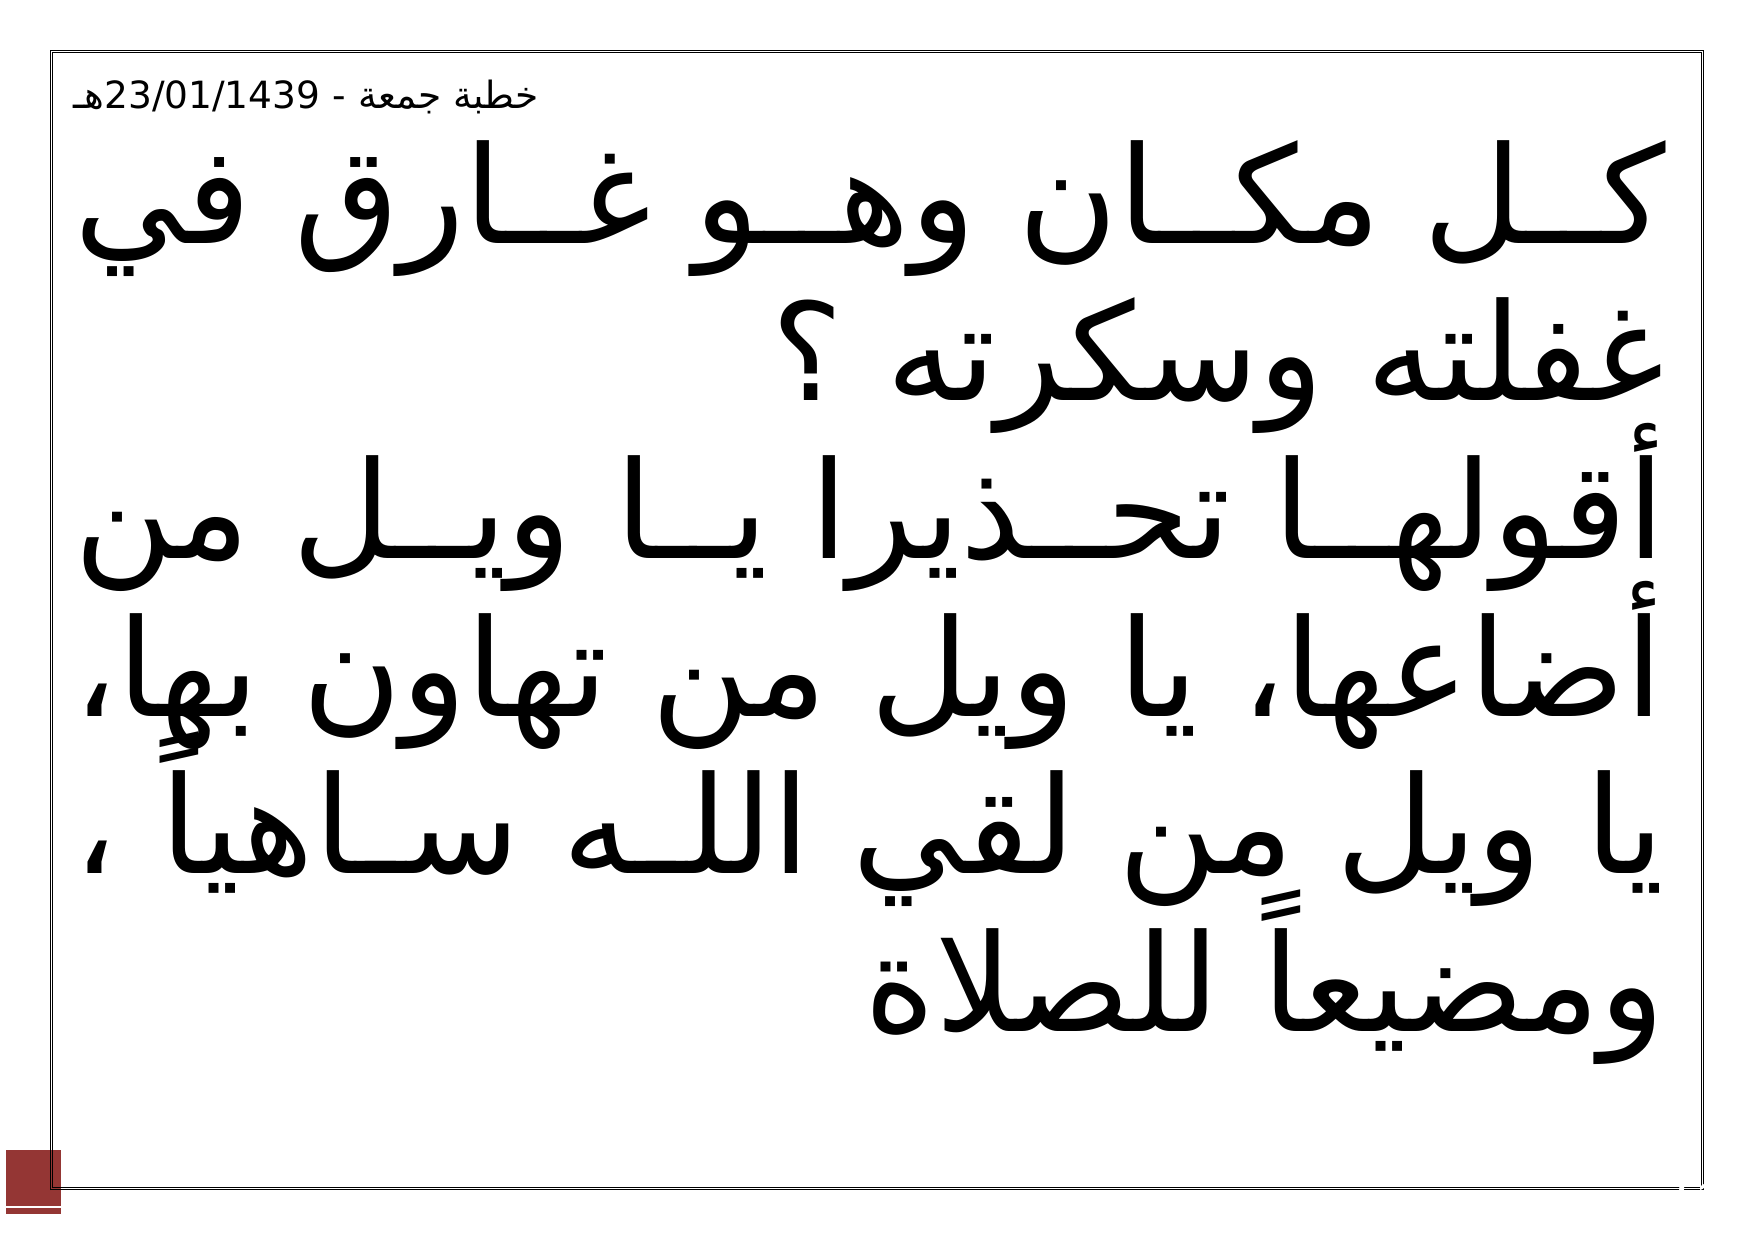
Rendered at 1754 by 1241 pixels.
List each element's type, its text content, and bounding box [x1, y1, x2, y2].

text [74, 117, 1665, 433]
text أقولها تحذيرا يا ويل من أضاعها، يا ويل من تهاون بها، يا ويل من لقي الله ساهياً ، ومضيعاً للصلاة [74, 433, 1665, 1063]
